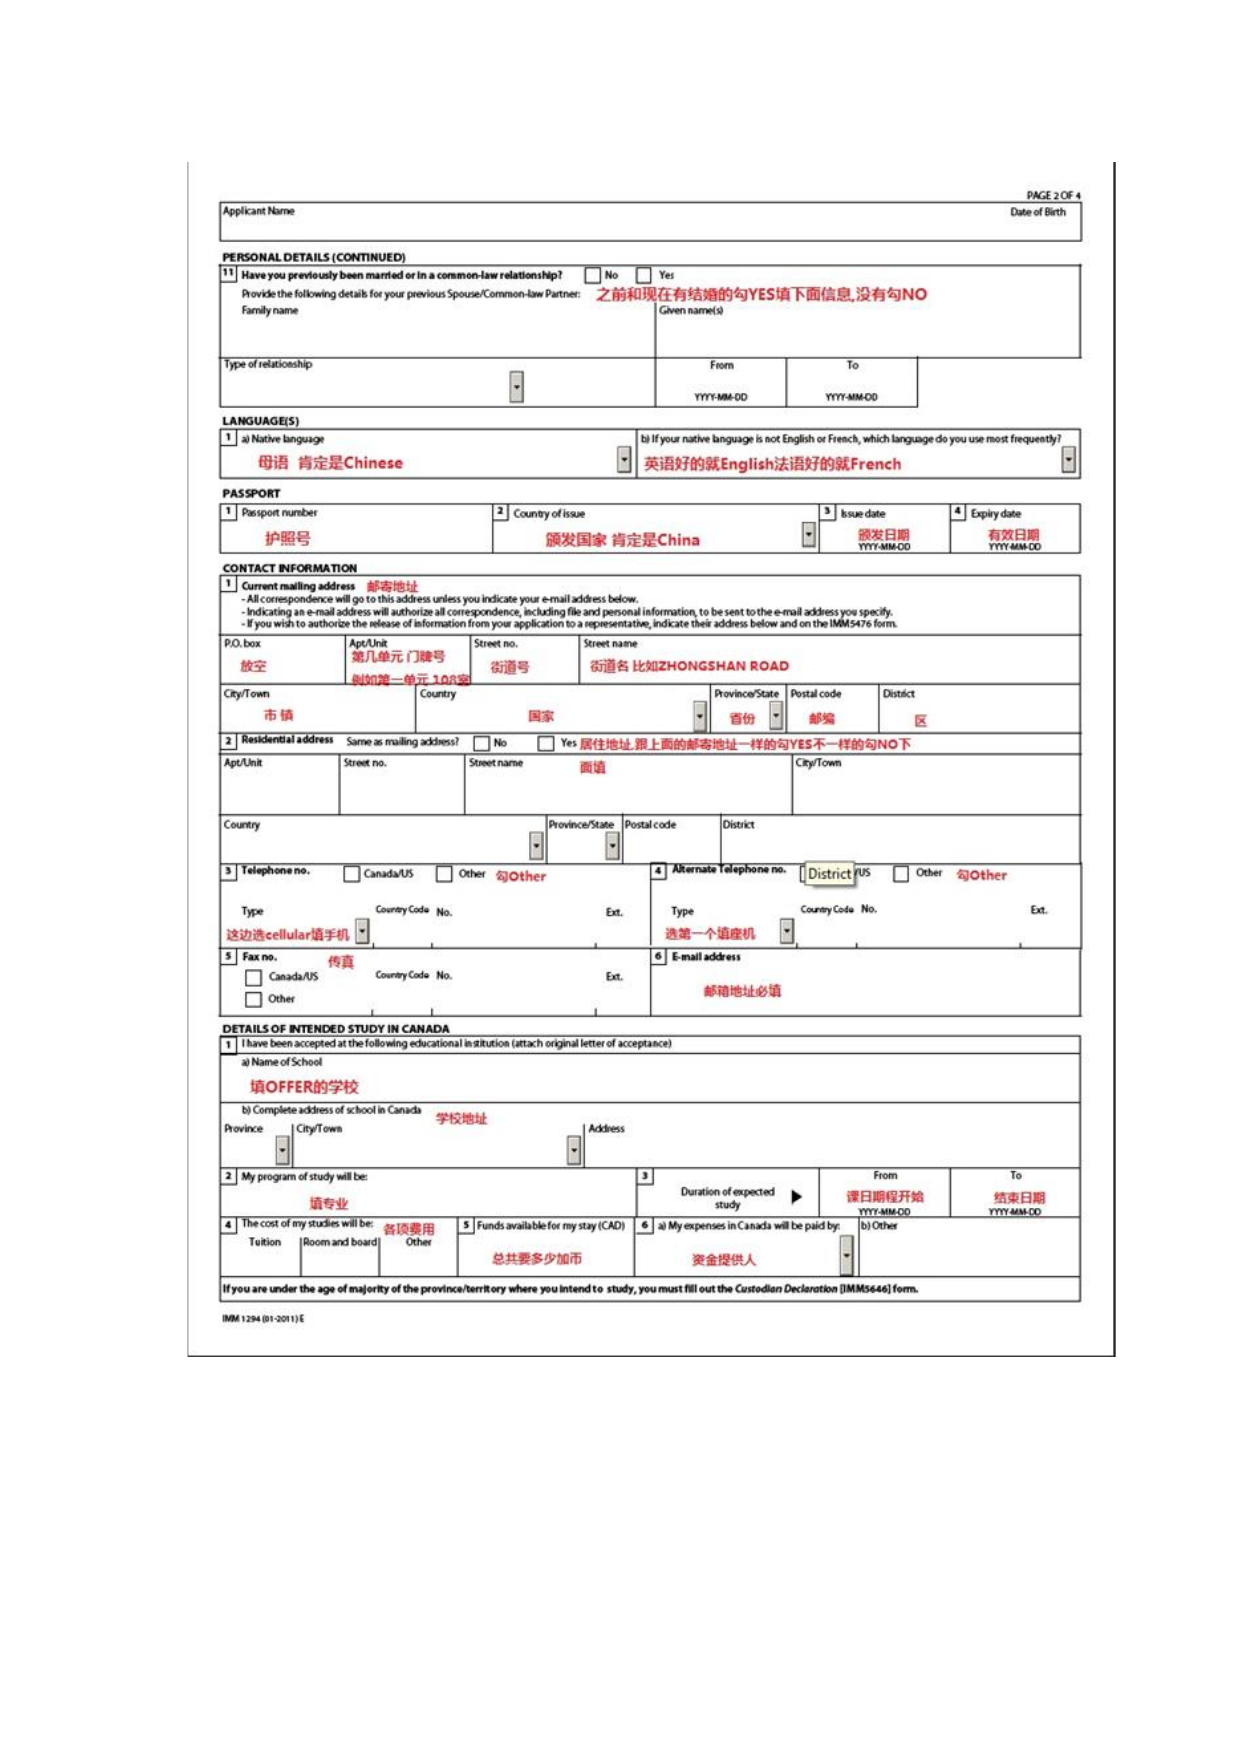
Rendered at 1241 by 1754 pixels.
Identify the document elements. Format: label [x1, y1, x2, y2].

picture [187, 162, 1116, 1357]
